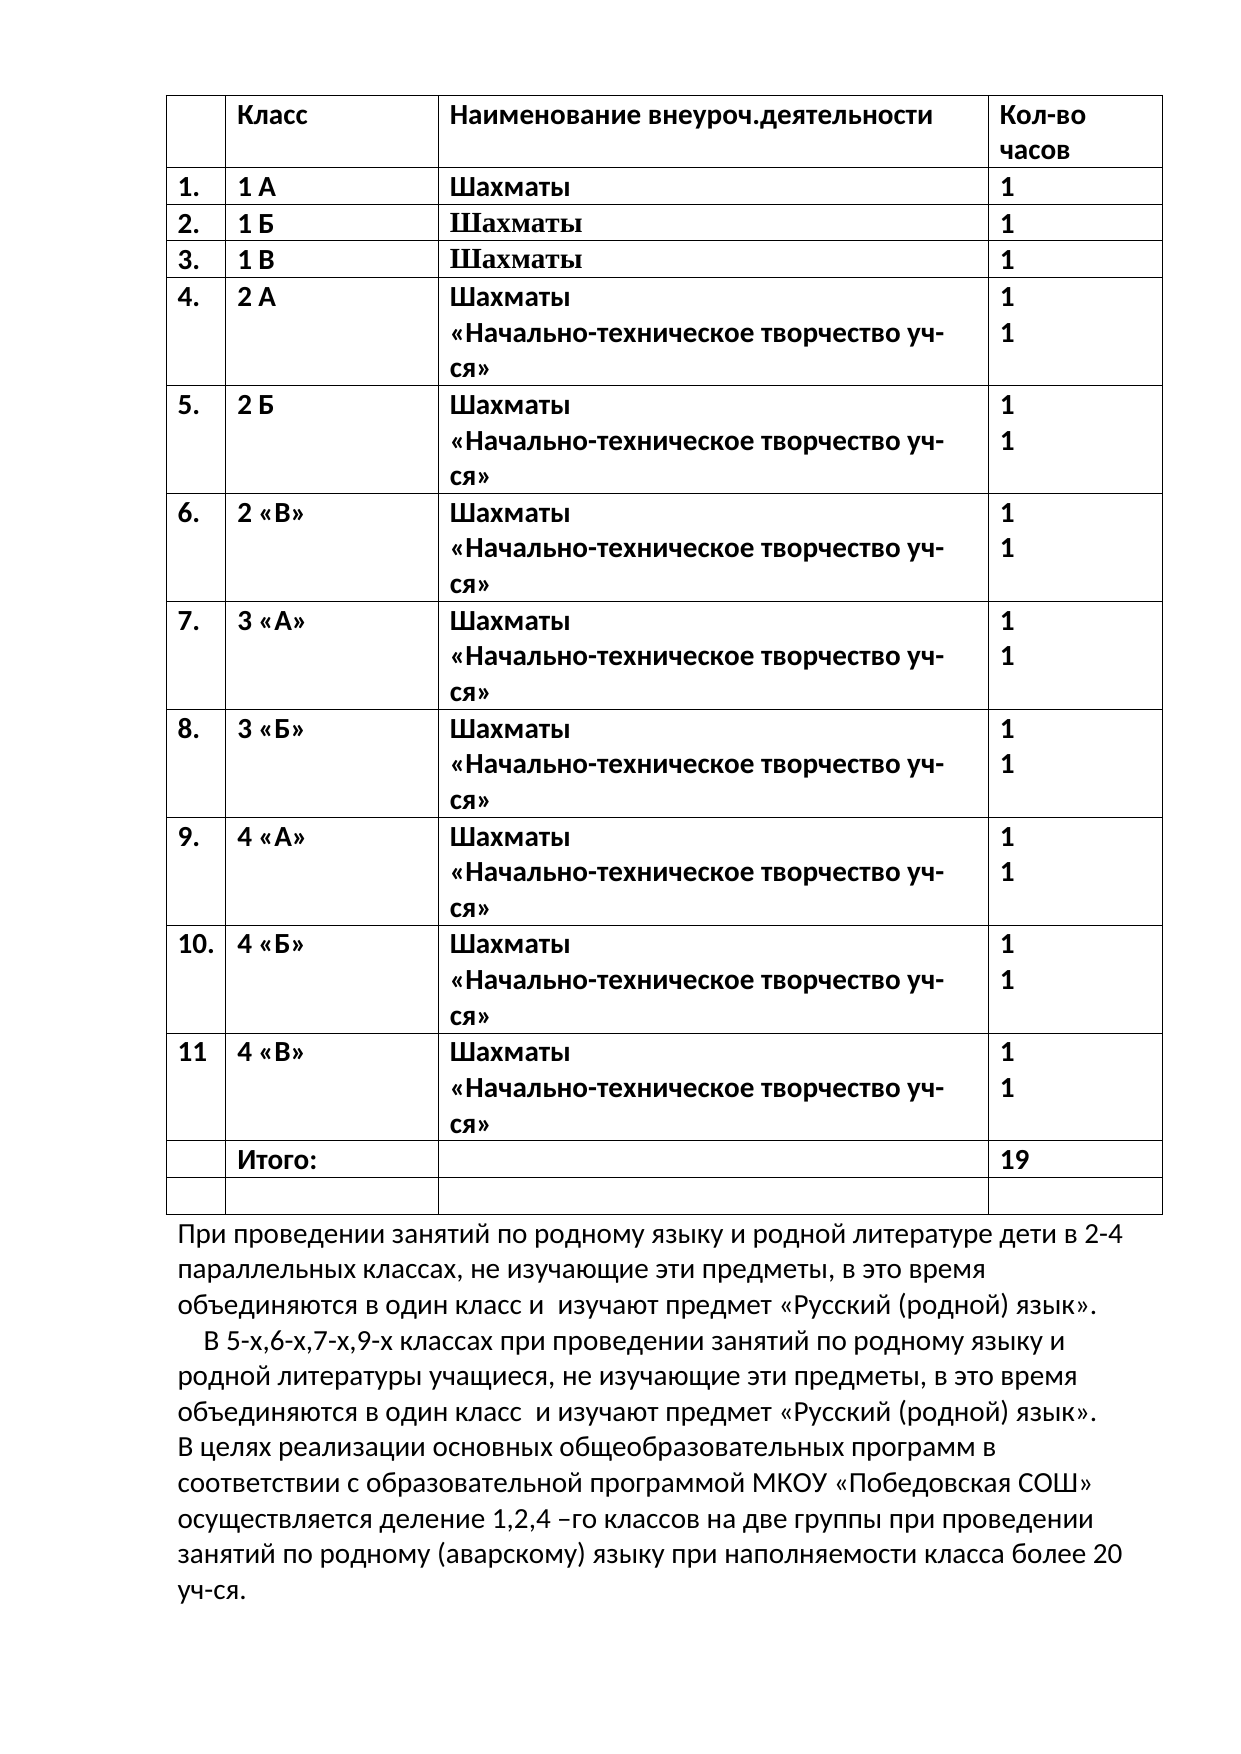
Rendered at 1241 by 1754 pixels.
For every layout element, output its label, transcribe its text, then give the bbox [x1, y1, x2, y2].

text При проведении занятий по родному языку и родной литературе дети в 2-4 параллельных классах, не изучающие эти предметы, в это время объединяются в один класс и изучают предмет «Русский (родной) язык». [177, 1215, 1152, 1322]
table_cell [167, 1141, 225, 1177]
table_cell [167, 1178, 225, 1214]
table_cell 1 А [226, 168, 438, 204]
table_cell 11 [167, 1034, 225, 1140]
table_header Кол-во часов [989, 96, 1162, 167]
table_cell [226, 1178, 438, 1214]
table_cell 1 1 [989, 602, 1162, 709]
table_cell Шахматы «Начально-техническое творчество уч-ся» [439, 602, 988, 709]
table_cell 1 [989, 241, 1162, 277]
table_cell 6. [167, 494, 225, 601]
text В целях реализации основных общеобразовательных программ в соответствии с образовательной программой МКОУ «Победовская СОШ» осуществляется деление 1,2,4 –го классов на две группы при проведении занятий по родному (аварскому) языку при наполняемости класса более 20 уч-ся. [177, 1428, 1152, 1607]
table_cell Шахматы [439, 241, 988, 277]
table_cell 2. [167, 205, 225, 240]
table_cell 8. [167, 710, 225, 817]
table_cell Шахматы «Начально-техническое творчество уч-ся» [439, 278, 988, 385]
table_cell 1 1 [989, 278, 1162, 385]
table_cell [439, 1141, 988, 1177]
table_cell Шахматы «Начально-техническое творчество уч-ся» [439, 710, 988, 817]
table_header [167, 96, 225, 167]
table_cell 1 Б [226, 205, 438, 240]
table_cell 4 «В» [226, 1034, 438, 1140]
table_cell Шахматы «Начально-техническое творчество уч-ся» [439, 1034, 988, 1140]
table_cell Шахматы [439, 168, 988, 204]
table_cell [989, 1178, 1162, 1214]
table_cell [439, 1178, 988, 1214]
table_cell 1 1 [989, 818, 1162, 924]
table_cell 2 А [226, 278, 438, 385]
table_cell 3. [167, 241, 225, 277]
table_header Класс [226, 96, 438, 167]
table_cell Шахматы «Начально-техническое творчество уч-ся» [439, 386, 988, 493]
table_cell 7. [167, 602, 225, 709]
table_cell 1. [167, 168, 225, 204]
table_cell 1 В [226, 241, 438, 277]
table_cell 4. [167, 278, 225, 385]
table_cell 2 Б [226, 386, 438, 493]
table_cell Шахматы «Начально-техническое творчество уч-ся» [439, 926, 988, 1032]
table_cell 19 [989, 1141, 1162, 1177]
table_cell 1 1 [989, 494, 1162, 601]
table_cell Шахматы [439, 205, 988, 240]
table_cell 1 1 [989, 710, 1162, 817]
table_cell 3 «Б» [226, 710, 438, 817]
table_cell 4 «Б» [226, 926, 438, 1032]
table_cell 5. [167, 386, 225, 493]
table_cell Шахматы «Начально-техническое творчество уч-ся» [439, 818, 988, 924]
table_cell Шахматы «Начально-техническое творчество уч-ся» [439, 494, 988, 601]
text В 5-х,6-х,7-х,9-х классах при проведении занятий по родному языку и родной литературы учащиеся, не изучающие эти предметы, в это время объединяются в один класс и изучают предмет «Русский (родной) язык». [177, 1322, 1152, 1428]
table_cell 4 «А» [226, 818, 438, 924]
table_header Наименование внеуроч.деятельности [439, 96, 988, 167]
table_cell 3 «А» [226, 602, 438, 709]
table_cell 9. [167, 818, 225, 924]
table_cell 10. [167, 926, 225, 1032]
table_cell 1 [989, 205, 1162, 240]
table_cell 1 1 [989, 926, 1162, 1032]
table_cell Итого: [226, 1141, 438, 1177]
table_cell 1 1 [989, 386, 1162, 493]
table_cell 2 «В» [226, 494, 438, 601]
table_cell 1 [989, 168, 1162, 204]
table_cell 1 1 [989, 1034, 1162, 1140]
